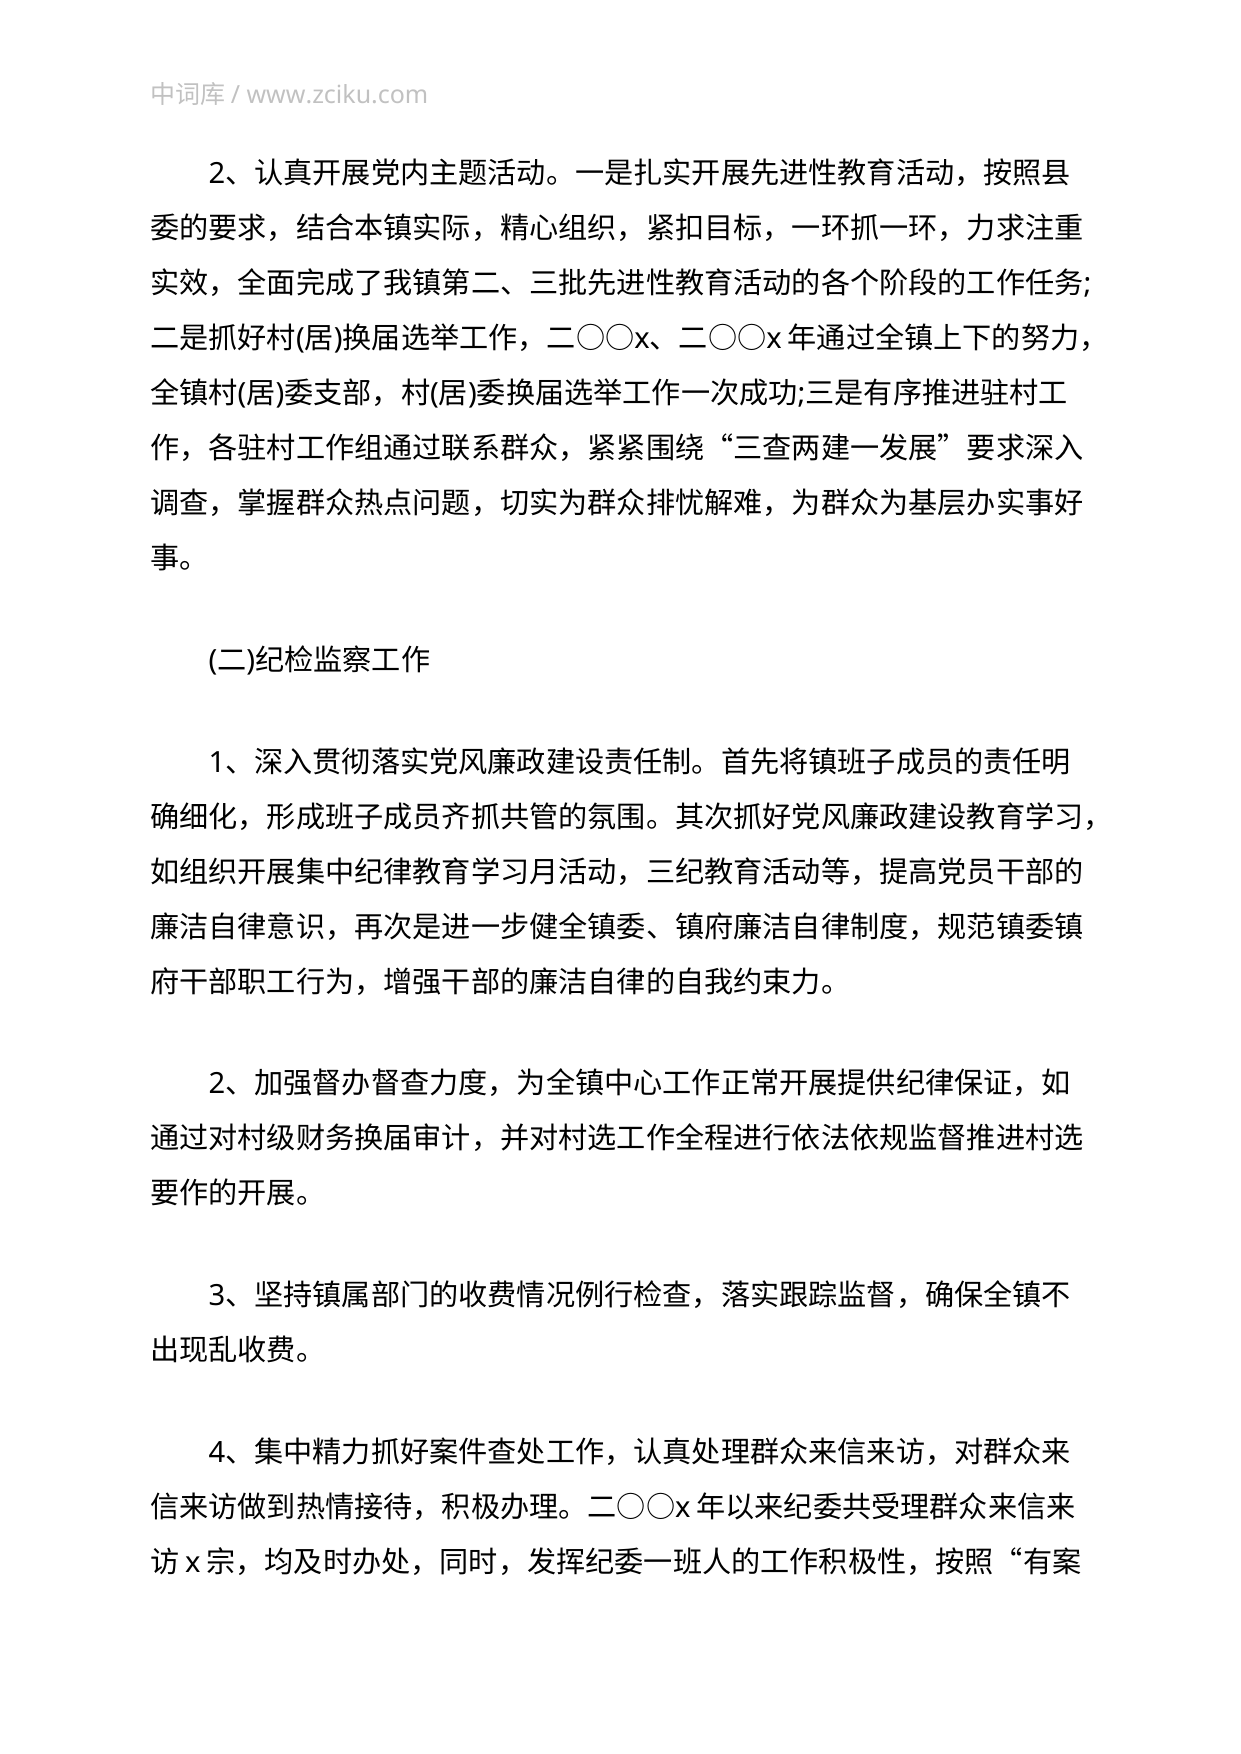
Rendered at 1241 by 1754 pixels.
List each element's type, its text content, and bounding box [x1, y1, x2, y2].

text (二)纪检监察工作 [150, 636, 1090, 679]
text 3、坚持镇属部门的收费情况例行检查，落实跟踪监督，确保全镇不出现乱收费。 [150, 1272, 1090, 1369]
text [150, 1428, 1090, 1581]
text 2、加强督办督查力度，为全镇中心工作正常开展提供纪律保证，如通过对村级财务换届审计，并对村选工作全程进行依法依规监督推进村选要作的开展。 [150, 1060, 1090, 1212]
text 1、深入贯彻落实党风廉政建设责任制。首先将镇班子成员的责任明确细化，形成班子成员齐抓共管的氛围。其次抓好党风廉政建设教育学习，如组织开展集中纪律教育学习月活动，三纪教育活动等，提高党员干部的廉洁自律意识，再次是进一步健全镇委、镇府廉洁自律制度，规范镇委镇府干部职工行为，增强干部的廉洁自律的自我约束力。 [150, 738, 1090, 1000]
text 2、认真开展党内主题活动。一是扎实开展先进性教育活动，按照县委的要求，结合本镇实际，精心组织，紧扣目标，一环抓一环，力求注重实效，全面完成了我镇第二、三批先进性教育活动的各个阶段的工作任务;二是抓好村(居)换届选举工作，二○○x、二○○x年通过全镇上下的努力，全镇村(居)委支部，村(居)委换届选举工作一次成功;三是有序推进驻村工作，各驻村工作组通过联系群众，紧紧围绕“三查两建一发展”要求深入调查，掌握群众热点问题，切实为群众排忧解难，为群众为基层办实事好事。 [150, 150, 1090, 577]
